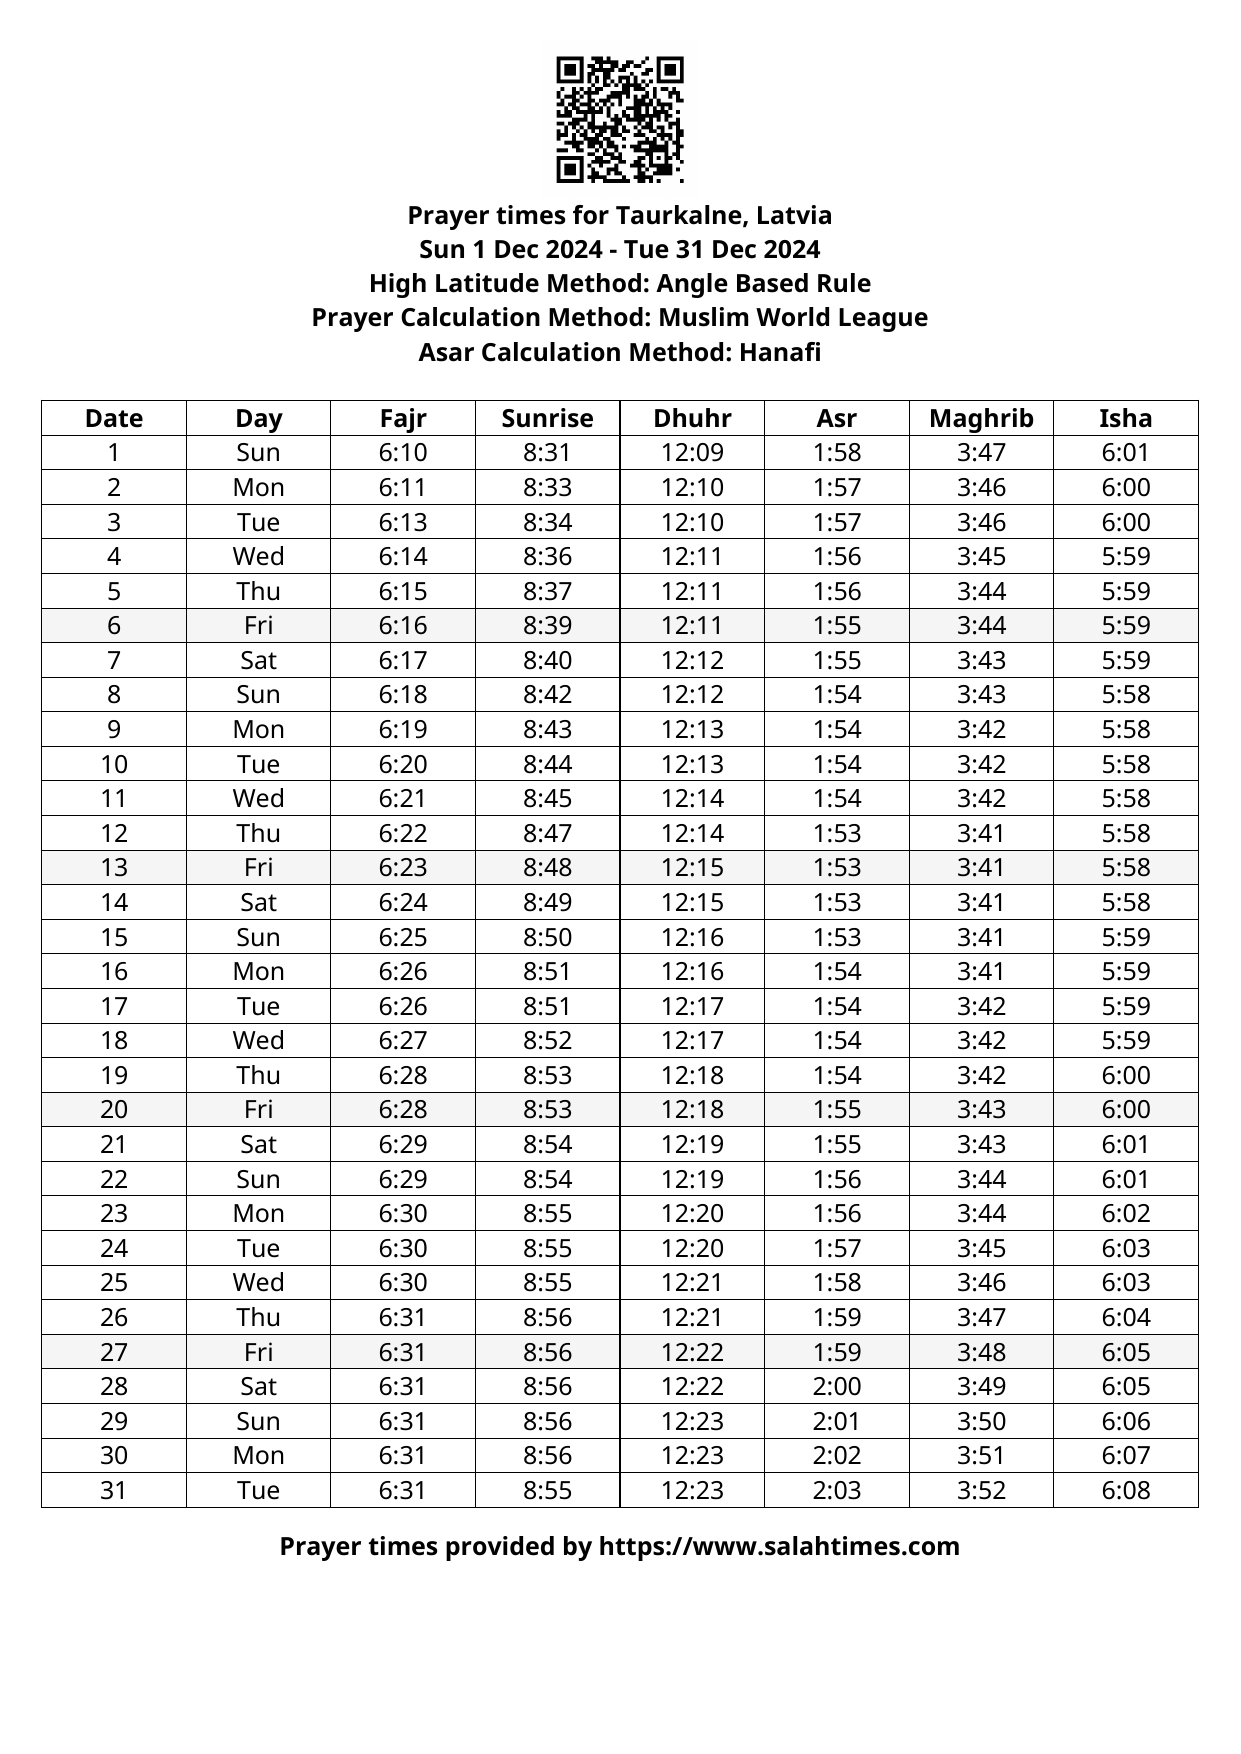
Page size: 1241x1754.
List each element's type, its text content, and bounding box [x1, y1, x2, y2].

table_cell 2 [42, 470, 186, 504]
table_cell 12:13 [621, 712, 764, 746]
table_cell 3:41 [910, 851, 1053, 884]
table_header Dhuhr [621, 401, 764, 434]
table_cell 8:48 [476, 851, 619, 884]
table_cell 1:54 [765, 1058, 909, 1092]
table_cell 3:46 [910, 1266, 1053, 1299]
table_cell 6:00 [1054, 505, 1198, 538]
table_cell 12:10 [621, 505, 764, 538]
table_cell 8:53 [476, 1058, 619, 1092]
table_cell 10 [42, 747, 186, 780]
table_cell 6:11 [331, 470, 475, 504]
table_cell Sat [187, 885, 330, 919]
table_cell 5:59 [1054, 609, 1198, 642]
table_cell 1:57 [765, 1231, 909, 1264]
table_cell 5:58 [1054, 851, 1198, 884]
table_cell 6:15 [331, 574, 475, 607]
table_cell 12:19 [621, 1162, 764, 1195]
table_cell 12:17 [621, 1024, 764, 1057]
table_cell 3:42 [910, 989, 1053, 1022]
table_cell 6:00 [1054, 1093, 1198, 1126]
text Sun 1 Dec 2024 - Tue 31 Dec 2024 [42, 232, 1198, 266]
table_cell 1:54 [765, 747, 909, 780]
table_cell 6:00 [1054, 1058, 1198, 1092]
table_cell Tue [187, 1473, 330, 1507]
table_cell 6:28 [331, 1093, 475, 1126]
table_cell 5:59 [1054, 574, 1198, 607]
table_cell 3:49 [910, 1369, 1053, 1403]
table_cell 3:43 [910, 1093, 1053, 1126]
table_cell 8:56 [476, 1404, 619, 1437]
table_cell 6:04 [1054, 1300, 1198, 1334]
table_cell 1:54 [765, 1024, 909, 1057]
table_cell 12:12 [621, 678, 764, 711]
table_cell 1:56 [765, 574, 909, 607]
table_cell 12:13 [621, 747, 764, 780]
table_cell 27 [42, 1335, 186, 1368]
table_cell 14 [42, 885, 186, 919]
table_cell 6:01 [1054, 1127, 1198, 1161]
table_cell 6 [42, 609, 186, 642]
table_cell 8:36 [476, 539, 619, 573]
table_cell 12:19 [621, 1127, 764, 1161]
table_cell 3:44 [910, 574, 1053, 607]
table_cell 2:03 [765, 1473, 909, 1507]
table_cell 12:20 [621, 1196, 764, 1230]
table_cell Thu [187, 816, 330, 849]
table_cell 3:50 [910, 1404, 1053, 1437]
table_cell 20 [42, 1093, 186, 1126]
table_cell 12:15 [621, 851, 764, 884]
table_cell Sun [187, 678, 330, 711]
table_header Sunrise [476, 401, 619, 434]
table_cell 8:56 [476, 1300, 619, 1334]
table_cell 19 [42, 1058, 186, 1092]
table_cell Sun [187, 436, 330, 469]
table_cell Sat [187, 643, 330, 677]
table_cell 6:03 [1054, 1231, 1198, 1264]
table_cell 8:54 [476, 1127, 619, 1161]
table_cell 6:26 [331, 989, 475, 1022]
table_cell 12:09 [621, 436, 764, 469]
table_cell 2:02 [765, 1439, 909, 1472]
table_cell 8:50 [476, 920, 619, 953]
table_cell 3:46 [910, 470, 1053, 504]
table_cell 29 [42, 1404, 186, 1437]
table_cell 12:11 [621, 574, 764, 607]
table_cell Mon [187, 954, 330, 988]
table_cell 1:57 [765, 505, 909, 538]
table_cell 12:11 [621, 609, 764, 642]
table_cell Fri [187, 1335, 330, 1368]
table_cell 3:41 [910, 920, 1053, 953]
table_cell 12:12 [621, 643, 764, 677]
table_cell 6:05 [1054, 1335, 1198, 1368]
table_cell 1:57 [765, 470, 909, 504]
table_cell 16 [42, 954, 186, 988]
table_cell 6:31 [331, 1439, 475, 1472]
text Asar Calculation Method: Hanafi [42, 334, 1198, 368]
table_cell Thu [187, 1300, 330, 1334]
table_cell 12:10 [621, 470, 764, 504]
table_cell 3:42 [910, 781, 1053, 815]
table_cell Thu [187, 1058, 330, 1092]
table_cell 8:37 [476, 574, 619, 607]
table_cell 5:59 [1054, 539, 1198, 573]
table_cell 13 [42, 851, 186, 884]
table_cell 6:23 [331, 851, 475, 884]
table_cell 6:08 [1054, 1473, 1198, 1507]
table_cell 6:05 [1054, 1369, 1198, 1403]
table_cell 4 [42, 539, 186, 573]
table_cell Mon [187, 1439, 330, 1472]
table_cell 3:51 [910, 1439, 1053, 1472]
table_cell 15 [42, 920, 186, 953]
table_cell 6:25 [331, 920, 475, 953]
table_cell Wed [187, 1266, 330, 1299]
text Prayer Calculation Method: Muslim World League [42, 300, 1198, 334]
table_cell 1:53 [765, 885, 909, 919]
table_cell 12:15 [621, 885, 764, 919]
table_cell 3 [42, 505, 186, 538]
table_cell 6:03 [1054, 1266, 1198, 1299]
table_cell 6:19 [331, 712, 475, 746]
table_cell 6:31 [331, 1300, 475, 1334]
table_cell 6:20 [331, 747, 475, 780]
table_cell 6:31 [331, 1369, 475, 1403]
table_cell Sun [187, 920, 330, 953]
table_cell 12:16 [621, 954, 764, 988]
table_cell 22 [42, 1162, 186, 1195]
table_cell 12:11 [621, 539, 764, 573]
table_cell 6:10 [331, 436, 475, 469]
table_cell 8:49 [476, 885, 619, 919]
table_cell 3:42 [910, 747, 1053, 780]
table_cell 1:56 [765, 1162, 909, 1195]
table_cell Tue [187, 505, 330, 538]
table_cell 5:59 [1054, 954, 1198, 988]
table_cell 23 [42, 1196, 186, 1230]
table_cell Fri [187, 851, 330, 884]
table_cell 6:02 [1054, 1196, 1198, 1230]
table_cell 8:55 [476, 1266, 619, 1299]
table_cell 12:23 [621, 1404, 764, 1437]
table_cell 3:45 [910, 539, 1053, 573]
table_cell 3:44 [910, 1162, 1053, 1195]
table_cell 8:52 [476, 1024, 619, 1057]
table_cell 8:42 [476, 678, 619, 711]
table_cell Sun [187, 1162, 330, 1195]
table_cell 6:21 [331, 781, 475, 815]
text Prayer times provided by https://www.salahtimes.com [42, 1528, 1198, 1563]
table_cell 3:43 [910, 1127, 1053, 1161]
table_header Day [187, 401, 330, 434]
table_cell 6:13 [331, 505, 475, 538]
table_cell 12:22 [621, 1335, 764, 1368]
table_cell 18 [42, 1024, 186, 1057]
table_cell Tue [187, 747, 330, 780]
table_cell 1:54 [765, 712, 909, 746]
table_cell 5:58 [1054, 747, 1198, 780]
table_cell 8 [42, 678, 186, 711]
table_cell 12:14 [621, 816, 764, 849]
table_cell 6:24 [331, 885, 475, 919]
table_cell 6:14 [331, 539, 475, 573]
table_cell 8:31 [476, 436, 619, 469]
table_cell 12:16 [621, 920, 764, 953]
table_cell 3:46 [910, 505, 1053, 538]
table_cell 1:58 [765, 1266, 909, 1299]
table_cell 3:41 [910, 816, 1053, 849]
table_cell 12:21 [621, 1266, 764, 1299]
table_cell 5:58 [1054, 712, 1198, 746]
table_header Isha [1054, 401, 1198, 434]
table_cell 1 [42, 436, 186, 469]
table_cell 6:30 [331, 1231, 475, 1264]
table_cell 7 [42, 643, 186, 677]
table_cell Wed [187, 781, 330, 815]
table_cell Wed [187, 539, 330, 573]
table_cell 8:47 [476, 816, 619, 849]
table_cell 6:28 [331, 1058, 475, 1092]
table_cell Mon [187, 712, 330, 746]
table_cell 8:33 [476, 470, 619, 504]
table_cell 1:55 [765, 1093, 909, 1126]
table_cell 6:30 [331, 1196, 475, 1230]
table_cell 8:43 [476, 712, 619, 746]
table_cell 12:22 [621, 1369, 764, 1403]
table_cell 30 [42, 1439, 186, 1472]
table_cell 1:53 [765, 920, 909, 953]
table_cell 1:59 [765, 1335, 909, 1368]
table_cell Tue [187, 1231, 330, 1264]
text Prayer times for Taurkalne, Latvia [42, 198, 1198, 232]
table_cell 6:16 [331, 609, 475, 642]
table_cell 6:17 [331, 643, 475, 677]
table_header Maghrib [910, 401, 1053, 434]
table_cell 17 [42, 989, 186, 1022]
table_cell 6:26 [331, 954, 475, 988]
table_cell 5 [42, 574, 186, 607]
table_cell Fri [187, 609, 330, 642]
table_cell 6:31 [331, 1335, 475, 1368]
table_cell 8:45 [476, 781, 619, 815]
table_cell 3:47 [910, 1300, 1053, 1334]
table_cell 11 [42, 781, 186, 815]
table_header Asr [765, 401, 909, 434]
table_cell 1:54 [765, 781, 909, 815]
table_header Date [42, 401, 186, 434]
table_cell Sat [187, 1369, 330, 1403]
table_cell 8:51 [476, 954, 619, 988]
table_cell 3:44 [910, 1196, 1053, 1230]
table_cell 8:55 [476, 1196, 619, 1230]
picture [542, 41, 699, 198]
table_cell Tue [187, 989, 330, 1022]
table_cell 8:39 [476, 609, 619, 642]
table_cell 6:18 [331, 678, 475, 711]
table_cell 3:43 [910, 678, 1053, 711]
table_cell 8:55 [476, 1231, 619, 1264]
table_cell 26 [42, 1300, 186, 1334]
table_cell 3:42 [910, 1058, 1053, 1092]
table_cell 6:30 [331, 1266, 475, 1299]
table_cell 31 [42, 1473, 186, 1507]
table_cell 8:56 [476, 1369, 619, 1403]
table_cell Sat [187, 1127, 330, 1161]
table_cell 6:07 [1054, 1439, 1198, 1472]
table_cell Mon [187, 470, 330, 504]
table_cell 12:20 [621, 1231, 764, 1264]
table_cell 28 [42, 1369, 186, 1403]
table_cell 3:52 [910, 1473, 1053, 1507]
table_cell 8:55 [476, 1473, 619, 1507]
table_cell 5:58 [1054, 816, 1198, 849]
table_cell 6:29 [331, 1127, 475, 1161]
table_cell 5:58 [1054, 678, 1198, 711]
table_cell 1:53 [765, 816, 909, 849]
table_cell 8:56 [476, 1335, 619, 1368]
table_cell 5:59 [1054, 989, 1198, 1022]
table_cell 3:45 [910, 1231, 1053, 1264]
table_cell 8:53 [476, 1093, 619, 1126]
table_cell 8:56 [476, 1439, 619, 1472]
table_cell 3:48 [910, 1335, 1053, 1368]
table_cell 8:44 [476, 747, 619, 780]
table_cell 12:18 [621, 1093, 764, 1126]
table_cell 3:43 [910, 643, 1053, 677]
table_cell 1:58 [765, 436, 909, 469]
table_cell 5:59 [1054, 643, 1198, 677]
table_cell 3:41 [910, 954, 1053, 988]
table_cell Fri [187, 1093, 330, 1126]
table_cell 12:23 [621, 1439, 764, 1472]
table_cell 1:55 [765, 609, 909, 642]
table_cell 1:53 [765, 851, 909, 884]
table_cell 2:01 [765, 1404, 909, 1437]
table_cell 6:00 [1054, 470, 1198, 504]
table_cell 1:55 [765, 643, 909, 677]
table_cell 6:22 [331, 816, 475, 849]
table_cell 5:59 [1054, 920, 1198, 953]
table_cell 12:17 [621, 989, 764, 1022]
table_cell 1:56 [765, 539, 909, 573]
text High Latitude Method: Angle Based Rule [42, 266, 1198, 300]
table_cell 1:55 [765, 1127, 909, 1161]
table_cell Wed [187, 1024, 330, 1057]
table_cell 8:34 [476, 505, 619, 538]
table_header Fajr [331, 401, 475, 434]
table_cell 1:59 [765, 1300, 909, 1334]
table_cell 12:18 [621, 1058, 764, 1092]
table_cell 5:58 [1054, 885, 1198, 919]
table_cell 8:51 [476, 989, 619, 1022]
table_cell Thu [187, 574, 330, 607]
table_cell 3:47 [910, 436, 1053, 469]
table_cell 12:14 [621, 781, 764, 815]
table_cell 2:00 [765, 1369, 909, 1403]
table_cell 6:01 [1054, 1162, 1198, 1195]
table_cell 21 [42, 1127, 186, 1161]
table_cell 12:23 [621, 1473, 764, 1507]
table_cell 3:41 [910, 885, 1053, 919]
table_cell 24 [42, 1231, 186, 1264]
table_cell 9 [42, 712, 186, 746]
table_cell 1:56 [765, 1196, 909, 1230]
table_cell 3:42 [910, 712, 1053, 746]
table_cell Sun [187, 1404, 330, 1437]
table_cell 5:58 [1054, 781, 1198, 815]
table_cell 12 [42, 816, 186, 849]
table_cell 6:31 [331, 1404, 475, 1437]
table_cell 12:21 [621, 1300, 764, 1334]
table_cell 5:59 [1054, 1024, 1198, 1057]
table_cell 3:42 [910, 1024, 1053, 1057]
table_cell 6:01 [1054, 436, 1198, 469]
table_cell 3:44 [910, 609, 1053, 642]
table_cell 1:54 [765, 989, 909, 1022]
table_cell 1:54 [765, 954, 909, 988]
table_cell Mon [187, 1196, 330, 1230]
table_cell 8:40 [476, 643, 619, 677]
table_cell 25 [42, 1266, 186, 1299]
table_cell 6:27 [331, 1024, 475, 1057]
table_cell 6:31 [331, 1473, 475, 1507]
table_cell 1:54 [765, 678, 909, 711]
table_cell 6:29 [331, 1162, 475, 1195]
table_cell 6:06 [1054, 1404, 1198, 1437]
table_cell 8:54 [476, 1162, 619, 1195]
